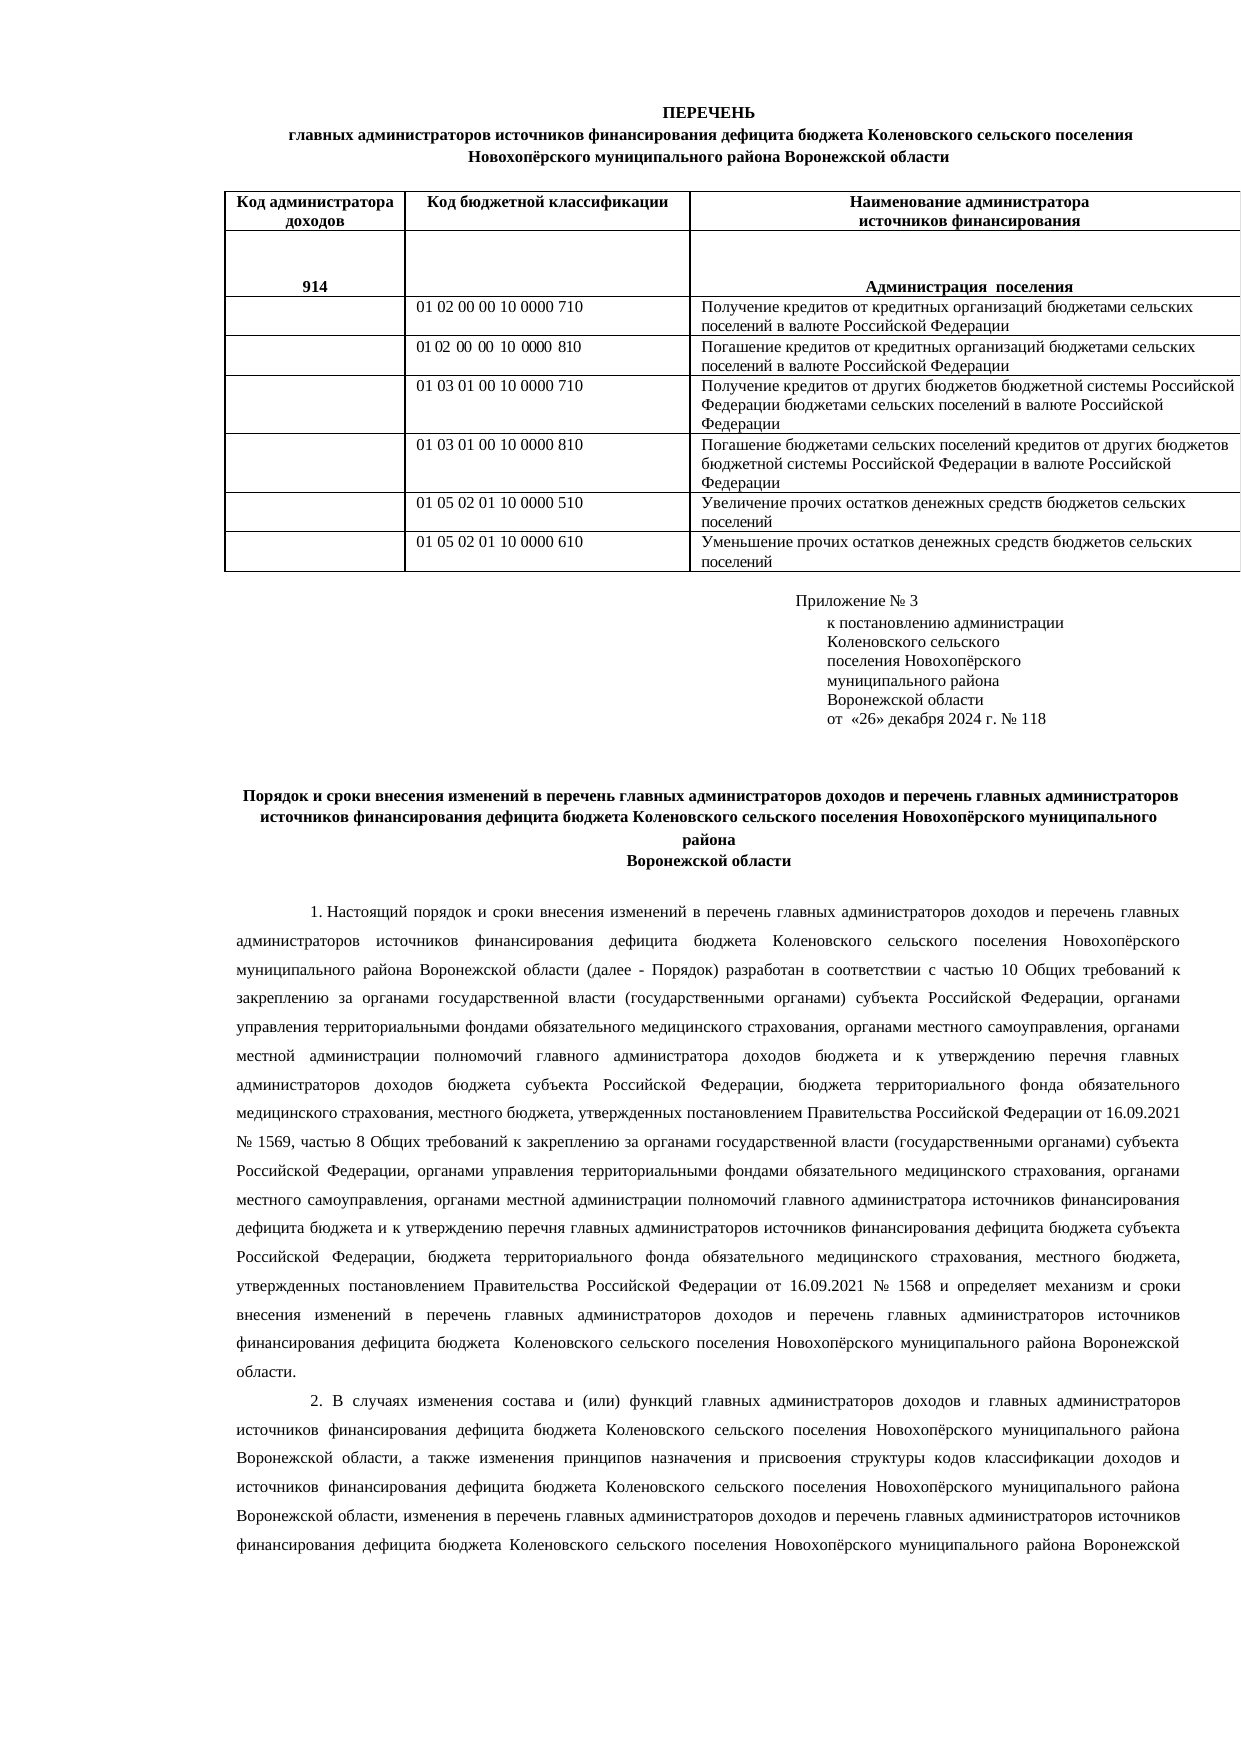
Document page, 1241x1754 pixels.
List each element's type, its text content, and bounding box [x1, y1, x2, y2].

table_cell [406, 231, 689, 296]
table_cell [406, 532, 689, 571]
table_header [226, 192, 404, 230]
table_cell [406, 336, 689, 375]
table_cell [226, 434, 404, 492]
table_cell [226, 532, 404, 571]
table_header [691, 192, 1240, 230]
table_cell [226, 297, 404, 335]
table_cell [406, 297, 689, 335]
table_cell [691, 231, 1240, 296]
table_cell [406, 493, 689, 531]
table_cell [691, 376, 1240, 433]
text от «26» декабря 2024 г. № 118 [827, 709, 1181, 728]
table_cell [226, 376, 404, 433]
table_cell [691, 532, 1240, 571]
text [236, 1391, 1181, 1554]
text Воронежской области [236, 851, 1181, 870]
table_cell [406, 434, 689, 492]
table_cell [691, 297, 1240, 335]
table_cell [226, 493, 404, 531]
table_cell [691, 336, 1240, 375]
text 1. Настоящий порядок и сроки внесения изменений в перечень главных администраторов доходов и перечень главных администраторов источников финансирования дефицита бюджета Коленовского сельского поселения Новохопёрского муниципального района Воронежской области (далее - Порядок) разработан в соответствии с частью 10 Общих требований к закреплению за органами государственной власти (государственными органами) субъекта Российской Федерации, органами управления территориальными фондами обязательного медицинского страхования, органами местного самоуправления, органами местной администрации полномочий главного администратора доходов бюджета и к утверждению перечня главных администраторов доходов бюджета субъекта Российской Федерации, бюджета территориального фонда обязательного медицинского страхования, местного бюджета, утвержденных постановлением Правительства Российской Федерации от 16.09.2021 № 1569, частью 8 Общих требований к закреплению за органами государственной власти (государственными органами) субъекта Российской Федерации, органами управления территориальными фондами обязательного медицинского страхования, органами местного самоуправления, органами местной администрации полномочий главного администратора источников финансирования дефицита бюджета и к утверждению перечня главных администраторов источников финансирования дефицита бюджета субъекта Российской Федерации, бюджета территориального фонда обязательного медицинского страхования, местного бюджета, утвержденных постановлением Правительства Российской Федерации от 16.09.2021 № 1568 и определяет механизм и сроки внесения изменений в перечень главных администраторов доходов и перечень главных администраторов источников финансирования дефицита бюджета Коленовского сельского поселения Новохопёрского муниципального района Воронежской области. [236, 902, 1181, 1381]
text Воронежской области [827, 689, 1181, 709]
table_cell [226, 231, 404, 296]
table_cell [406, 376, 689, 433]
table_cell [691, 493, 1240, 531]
text муниципального района [827, 670, 1181, 689]
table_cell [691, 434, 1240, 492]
text к постановлению администрации [827, 613, 1181, 632]
text главных администраторов источников финансирования дефицита бюджета Коленовского сельского поселения Новохопёрского муниципального района Воронежской области [236, 125, 1181, 166]
text поселения Новохопёрского [827, 651, 1181, 670]
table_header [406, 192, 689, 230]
text Приложение № 3 [236, 591, 1181, 610]
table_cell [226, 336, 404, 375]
text Порядок и сроки внесения изменений в перечень главных администраторов доходов и перечень главных администраторов источников финансирования дефицита бюджета Коленовского сельского поселения Новохопёрского муниципального района [236, 785, 1181, 848]
text Коленовского сельского [827, 632, 1181, 651]
text ПЕРЕЧЕНЬ [236, 103, 1181, 122]
